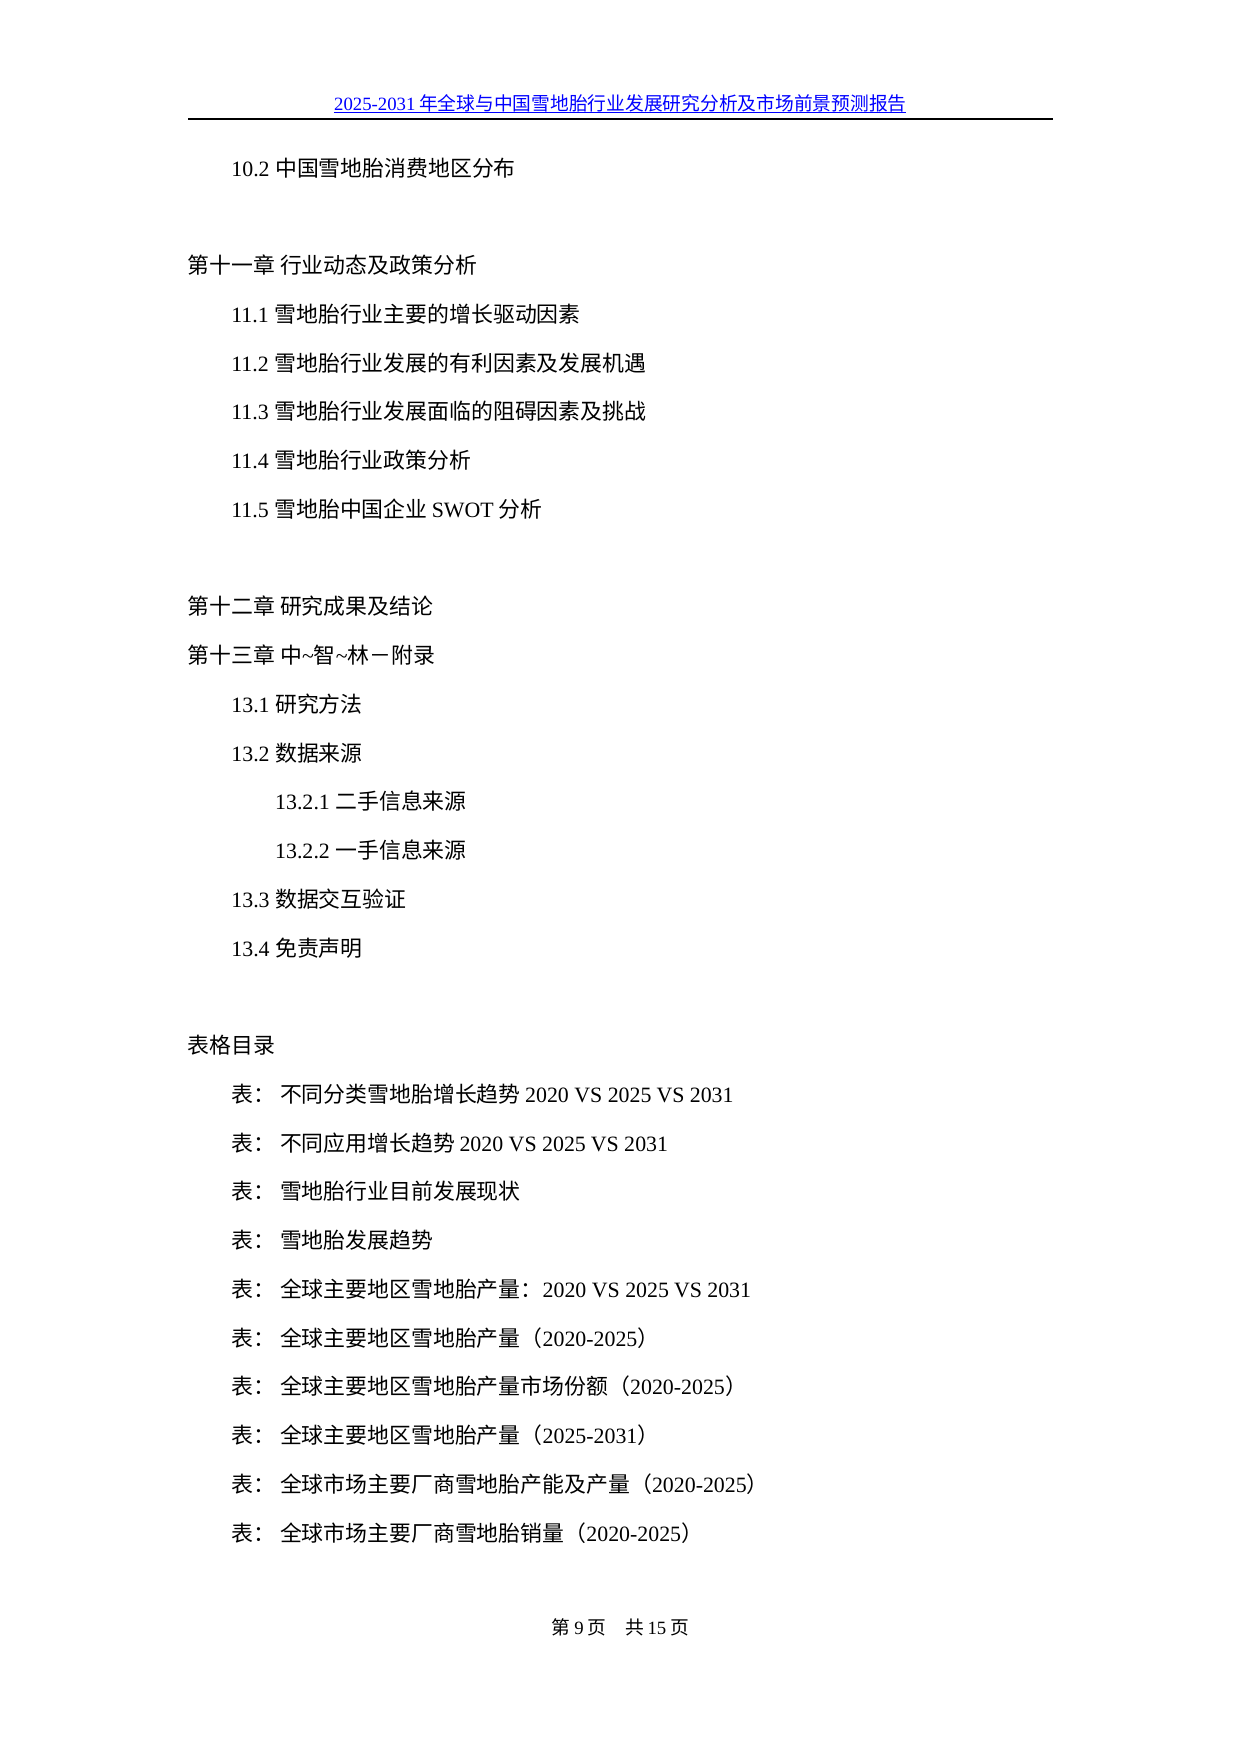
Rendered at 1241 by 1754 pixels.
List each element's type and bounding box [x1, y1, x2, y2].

text [187, 150, 1053, 1548]
